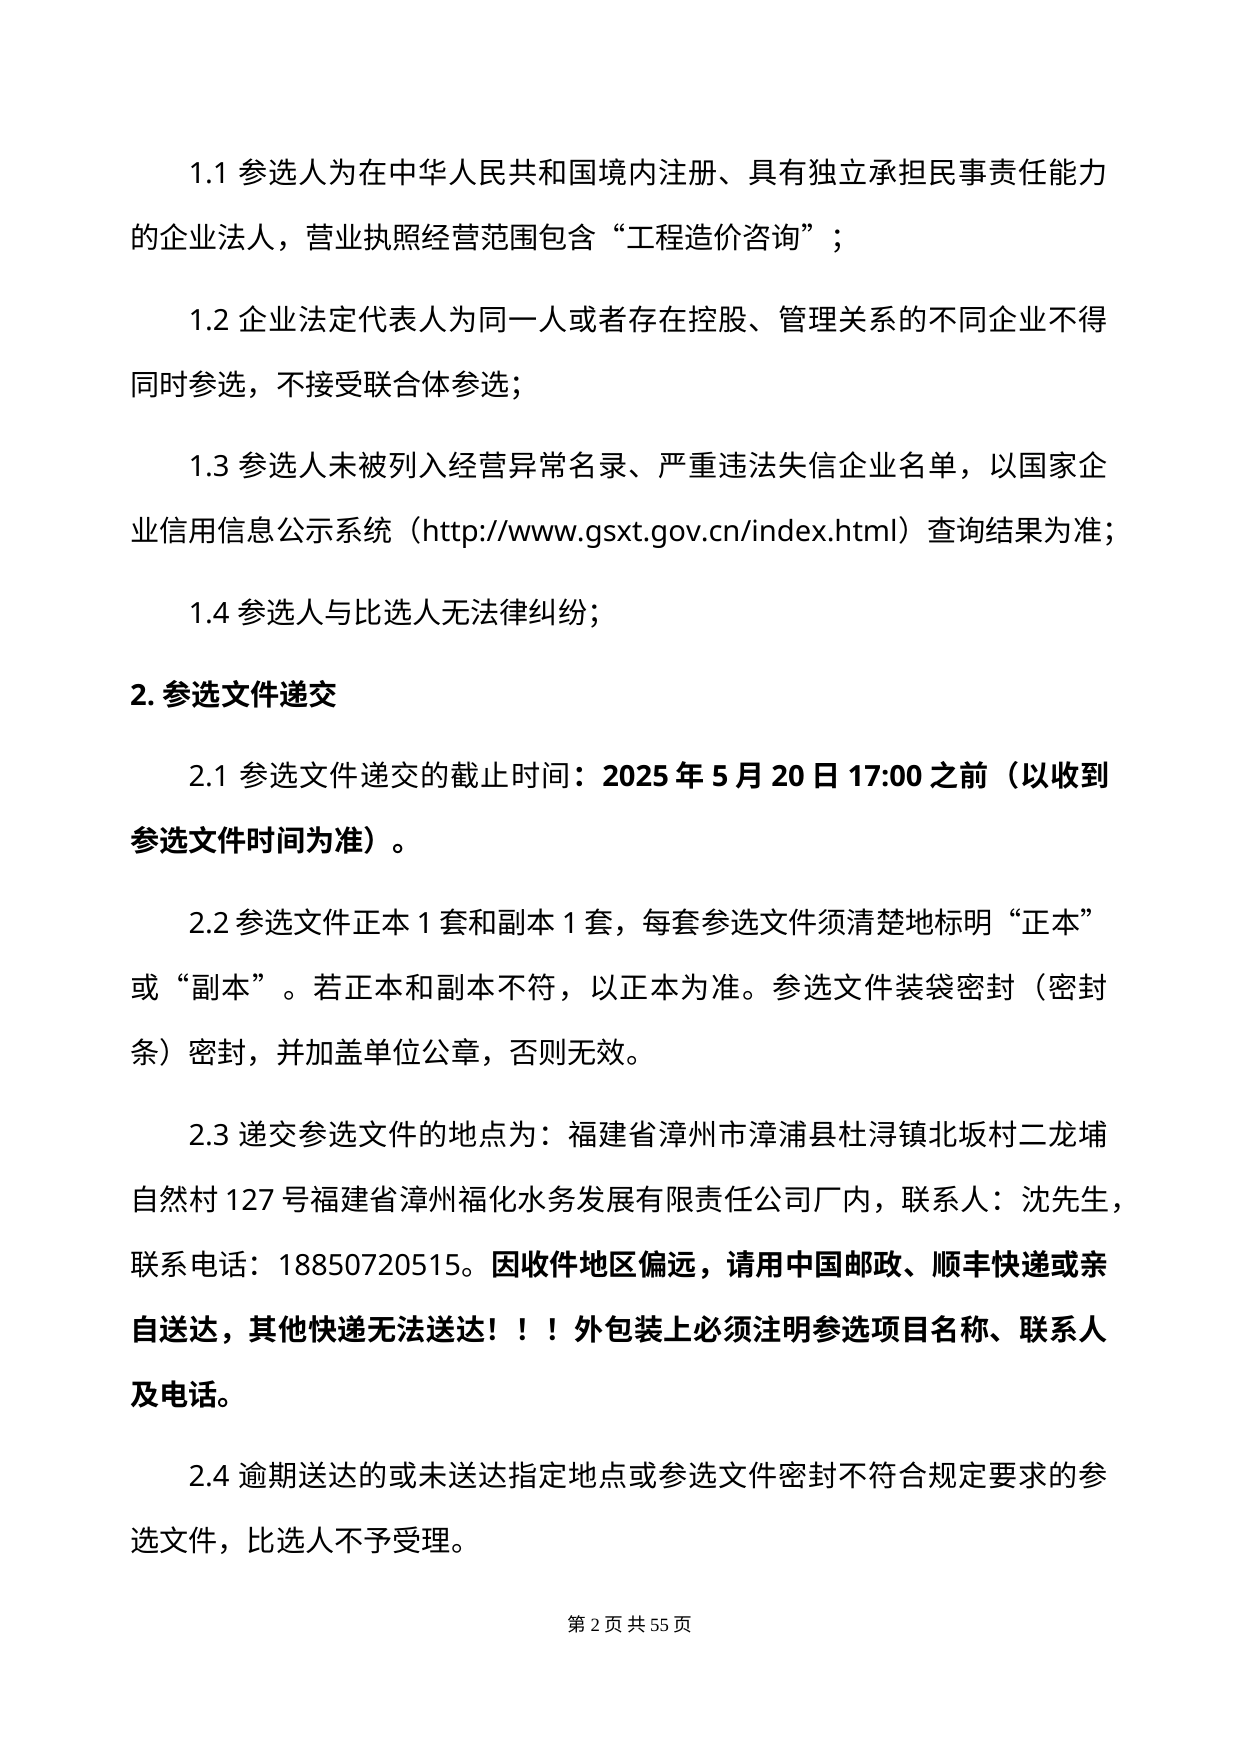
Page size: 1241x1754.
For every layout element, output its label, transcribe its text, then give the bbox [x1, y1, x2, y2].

text 2.3 递交参选文件的地点为：福建省漳州市漳浦县杜浔镇北坂村二龙埔自然村127号福建省漳州福化水务发展有限责任公司厂内，联系人：沈先生，联系电话：18850720515。因收件地区偏远，请用中国邮政、顺丰快递或亲自送达，其他快递无法送达！！！外包装上必须注明参选项目名称、联系人及电话。 [130, 1100, 1110, 1425]
text 1.1 参选人为在中华人民共和国境内注册、具有独立承担民事责任能力的企业法人，营业执照经营范围包含“工程造价咨询”； [130, 138, 1110, 268]
text 1.4 参选人与比选人无法律纠纷； [130, 578, 1110, 643]
text 1.2 企业法定代表人为同一人或者存在控股、管理关系的不同企业不得同时参选，不接受联合体参选； [130, 285, 1110, 415]
text 2.1 参选文件递交的截止时间：2025年5月20日17:00之前（以收到参选文件时间为准）。 [130, 741, 1110, 871]
text 2.2参选文件正本1套和副本1套，每套参选文件须清楚地标明“正本”或“副本”。若正本和副本不符，以正本为准。参选文件装袋密封（密封条）密封，并加盖单位公章，否则无效。 [130, 888, 1110, 1083]
text 2.4 逾期送达的或未送达指定地点或参选文件密封不符合规定要求的参选文件，比选人不予受理。 [130, 1441, 1110, 1571]
text 2. 参选文件递交 [130, 660, 1110, 725]
text 1.3 参选人未被列入经营异常名录、严重违法失信企业名单，以国家企业信用信息公示系统（http://www.gsxt.gov.cn/index.html）查询结果为准； [130, 431, 1110, 561]
